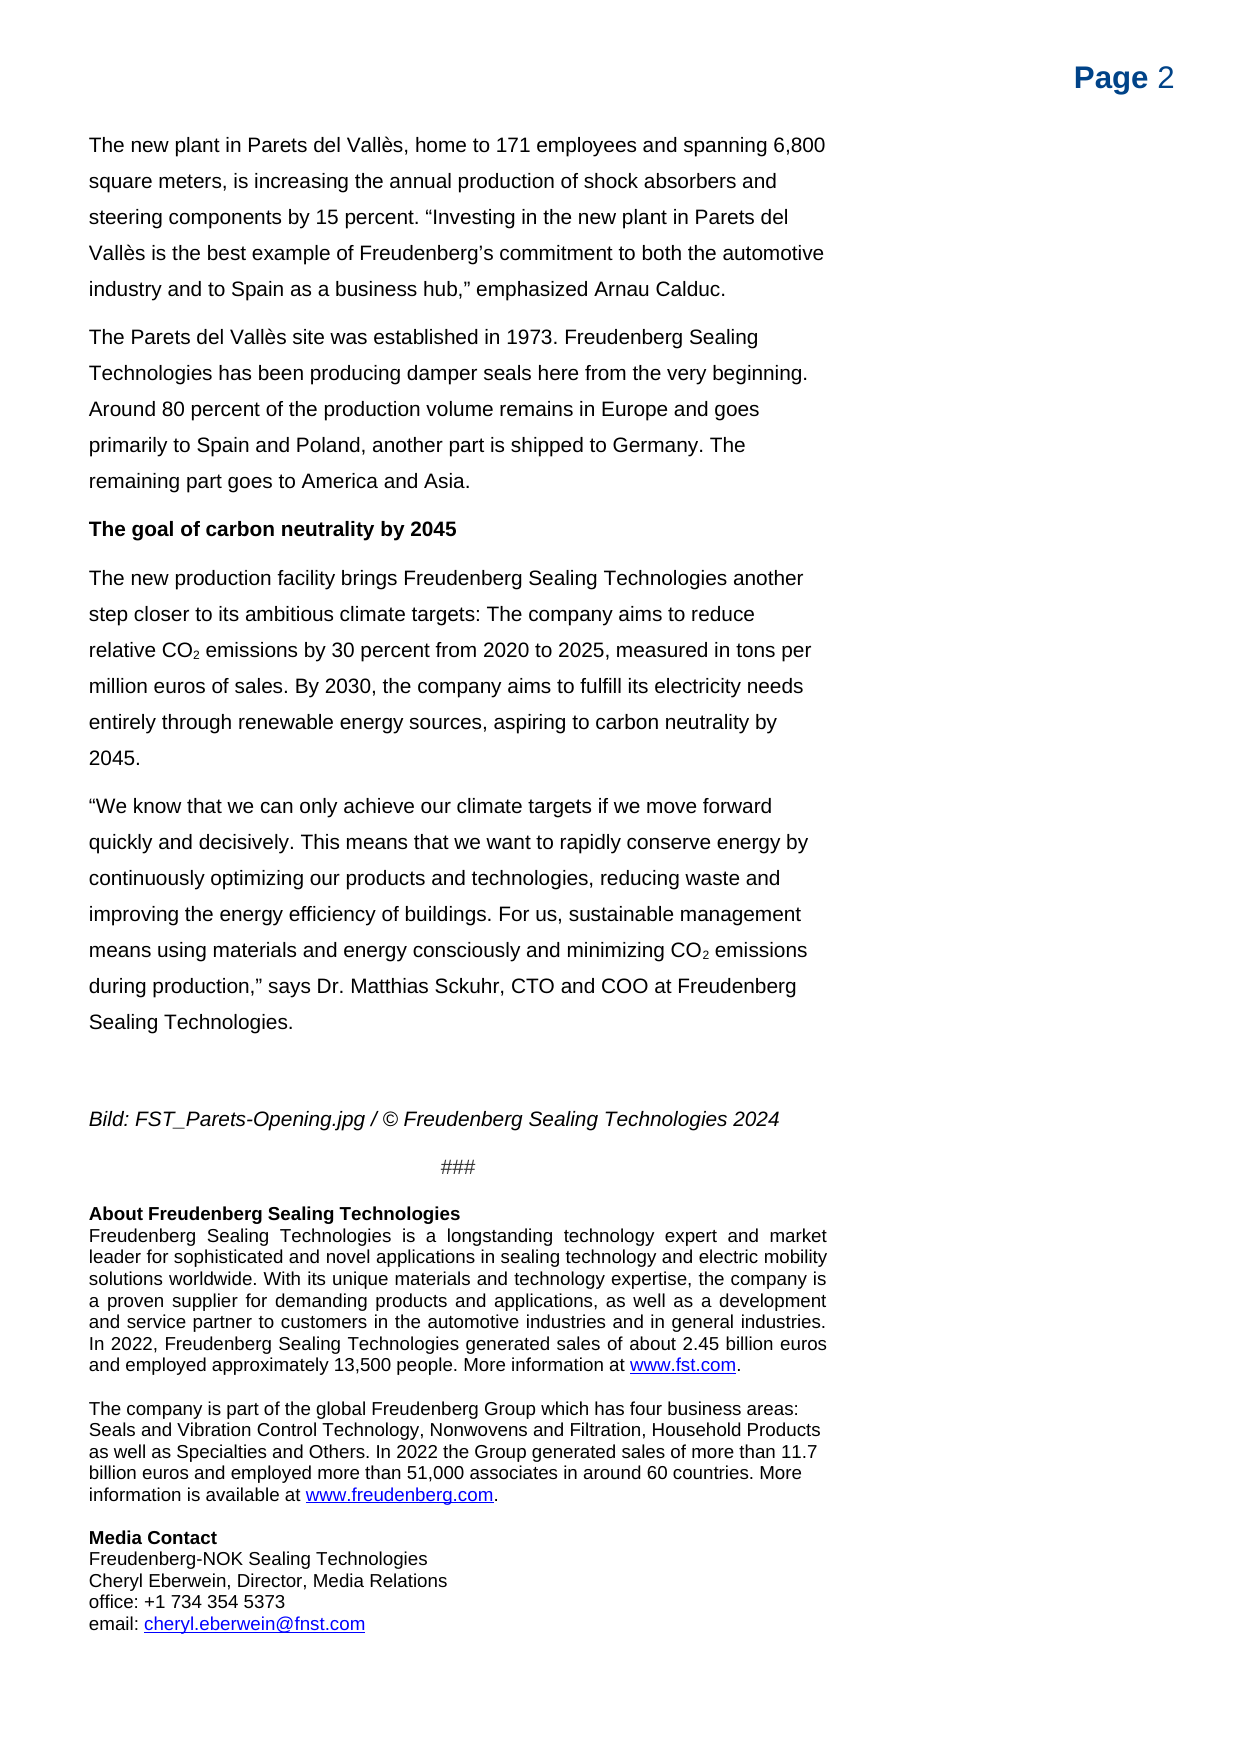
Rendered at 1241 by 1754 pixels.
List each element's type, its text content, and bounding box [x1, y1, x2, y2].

text Freudenberg Sealing Technologies is a longstanding technology expert and market leader for sophisticated and novel applications in sealing technology and electric mobility solutions worldwide. With its unique materials and technology expertise, the company is a proven supplier for demanding products and applications, as well as a development and service partner to customers in the automotive industries and in general industries. In 2022, Freudenberg Sealing Technologies generated sales of about 2.45 billion euros and employed approximately 13,500 people. More information at www.fst.com. [89, 1225, 827, 1376]
text Freudenberg-NOK Sealing Technologies [89, 1548, 827, 1570]
text “We know that we can only achieve our climate targets if we move forward quickly and decisively. This means that we want to rapidly conserve energy by continuously optimizing our products and technologies, reducing waste and improving the energy efficiency of buildings. For us, sustainable management means using materials and energy consciously and minimizing CO2 emissions during production,” says Dr. Matthias Sckuhr, CTO and COO at Freudenberg Sealing Technologies. [89, 794, 827, 1033]
text office: +1 734 354 5373 [89, 1591, 827, 1613]
text email: cheryl.eberwein@fnst.com [89, 1613, 827, 1634]
text The goal of carbon neutrality by 2045 [89, 517, 827, 541]
text About Freudenberg Sealing Technologies [89, 1203, 827, 1225]
text Bild: FST_Parets-Opening.jpg / © Freudenberg Sealing Technologies 2024 [89, 1106, 827, 1130]
text The company is part of the global Freudenberg Group which has four business areas: Seals and Vibration Control Technology, Nonwovens and Filtration, Household Products as well as Specialties and Others. In 2022 the Group generated sales of more than 11.7 billion euros and employed more than 51,000 associates in around 60 countries. More information is available at www.freudenberg.com. [89, 1397, 827, 1505]
text The Parets del Vallès site was established in 1973. Freudenberg Sealing Technologies has been producing damper seals here from the very beginning. Around 80 percent of the production volume remains in Europe and goes primarily to Spain and Poland, another part is shipped to Germany. The remaining part goes to America and Asia. [89, 325, 827, 493]
text ### [89, 1155, 827, 1179]
text The new plant in Parets del Vallès, home to 171 employees and spanning 6,800 square meters, is increasing the annual production of shock absorbers and steering components by 15 percent. “Investing in the new plant in Parets del Vallès is the best example of Freudenberg’s commitment to both the automotive industry and to Spain as a business hub,” emphasized Arnau Calduc. [89, 133, 827, 301]
text Media Contact [89, 1527, 827, 1548]
text The new production facility brings Freudenberg Sealing Technologies another step closer to its ambitious climate targets: The company aims to reduce relative CO2 emissions by 30 percent from 2020 to 2025, measured in tons per million euros of sales. By 2030, the company aims to fulfill its electricity needs entirely through renewable energy sources, aspiring to carbon neutrality by 2045. [89, 566, 827, 769]
text Cheryl Eberwein, Director, Media Relations [89, 1570, 827, 1591]
